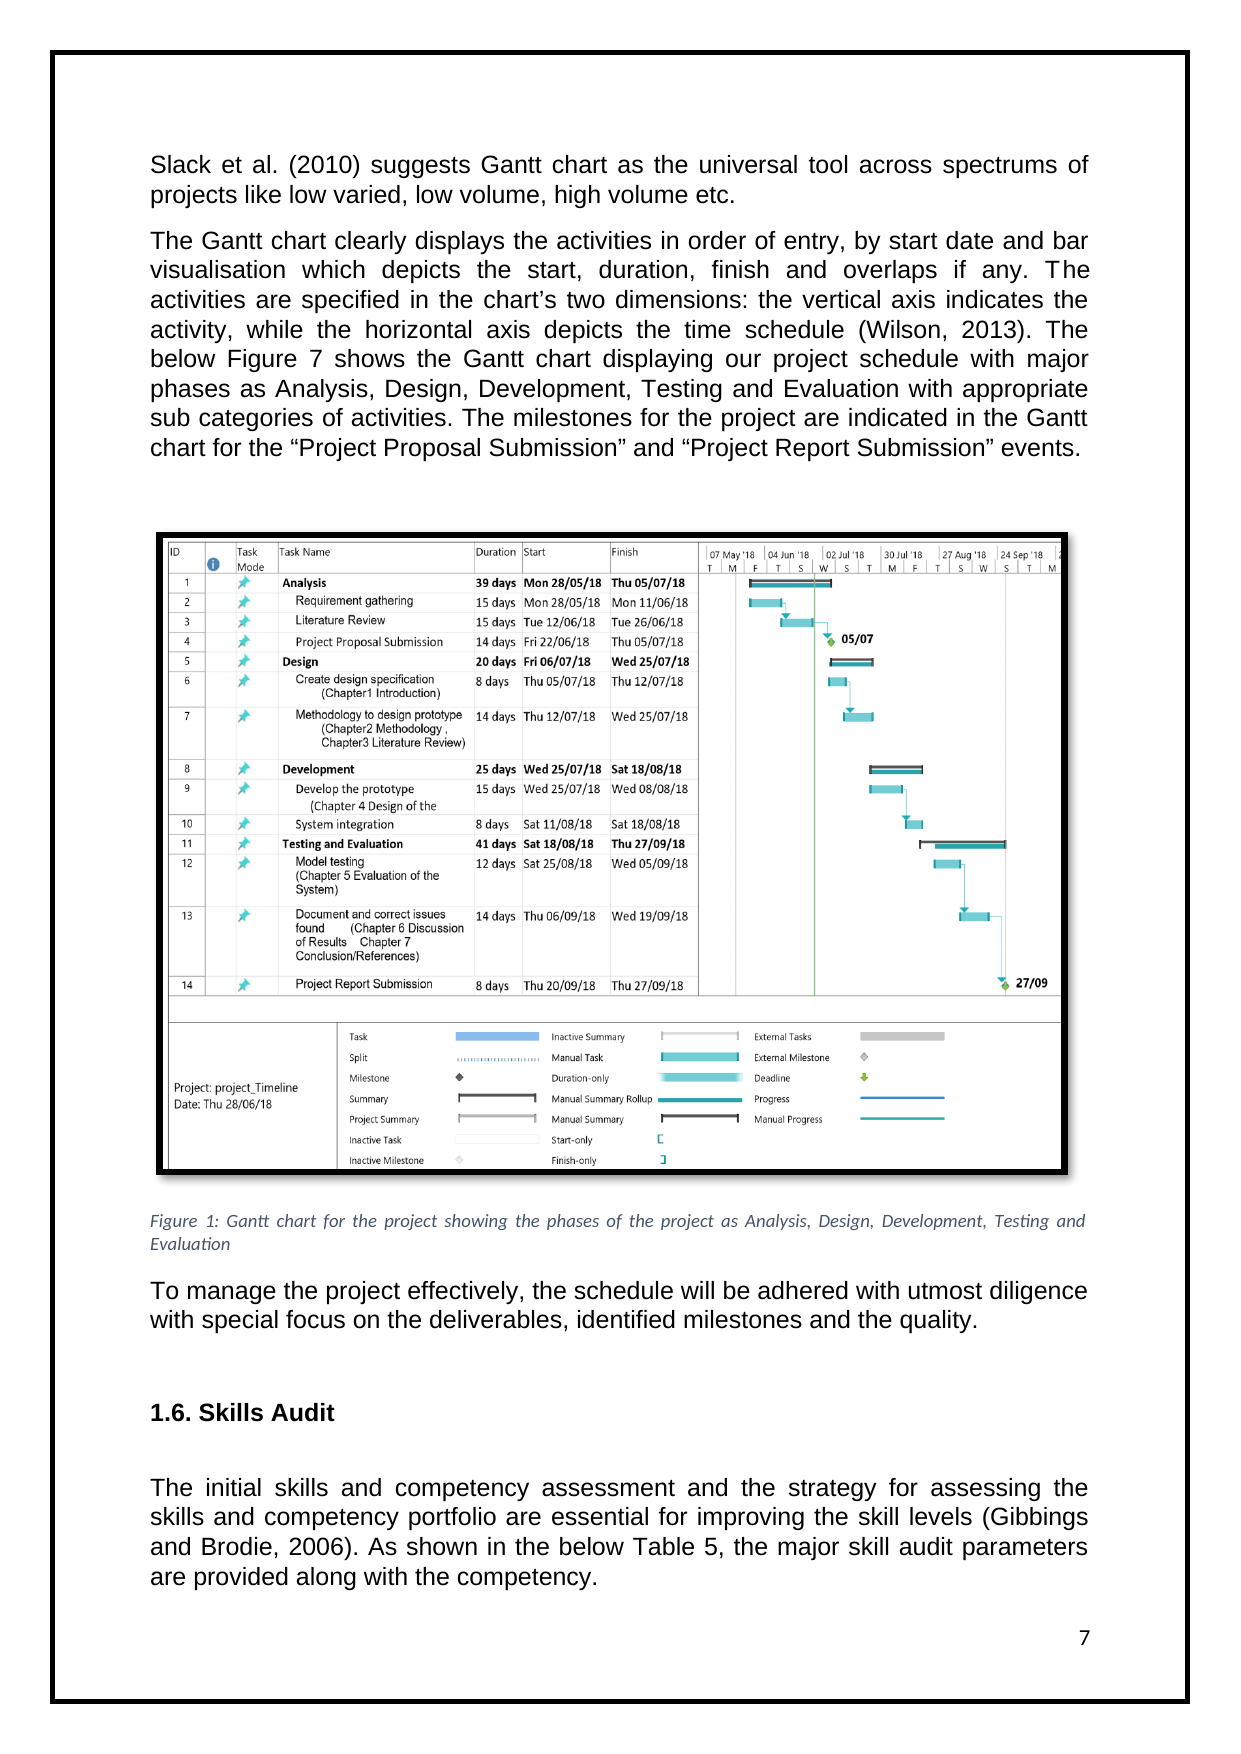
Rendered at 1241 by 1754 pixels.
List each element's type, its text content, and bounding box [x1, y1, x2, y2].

text Figure 1: Gantt chart for the project showing the phases of the project as Analysis, Design, Development, Testing and Evaluation [150, 1209, 1090, 1255]
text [150, 150, 1090, 208]
picture [163, 538, 1061, 1169]
text The Gantt chart clearly displays the activities in order of entry, by start date and bar visualisation which depicts the start, duration, finish and overlaps if any. The activities are specified in the chart’s two dimensions: the vertical axis indicates the activity, while the horizontal axis depicts the time schedule (Wilson, 2013). The below Figure 7 shows the Gantt chart displaying our project schedule with major phases as Analysis, Design, Development, Testing and Evaluation with appropriate sub categories of activities. The milestones for the project are indicated in the Gantt chart for the “Project Proposal Submission” and “Project Report Submission” events. [150, 254, 1090, 462]
text To manage the project effectively, the schedule will be adhered with utmost diligence with special focus on the deliverables, identified milestones and the quality. [150, 1276, 1090, 1334]
text The initial skills and competency assessment and the strategy for assessing the skills and competency portfolio are essential for improving the skill levels (Gibbings and Brodie, 2006). As shown in the below Table 5, the major skill audit parameters are provided along with the competency. [150, 1473, 1090, 1590]
subtitle 1.6. Skills Audit [150, 1398, 1090, 1426]
